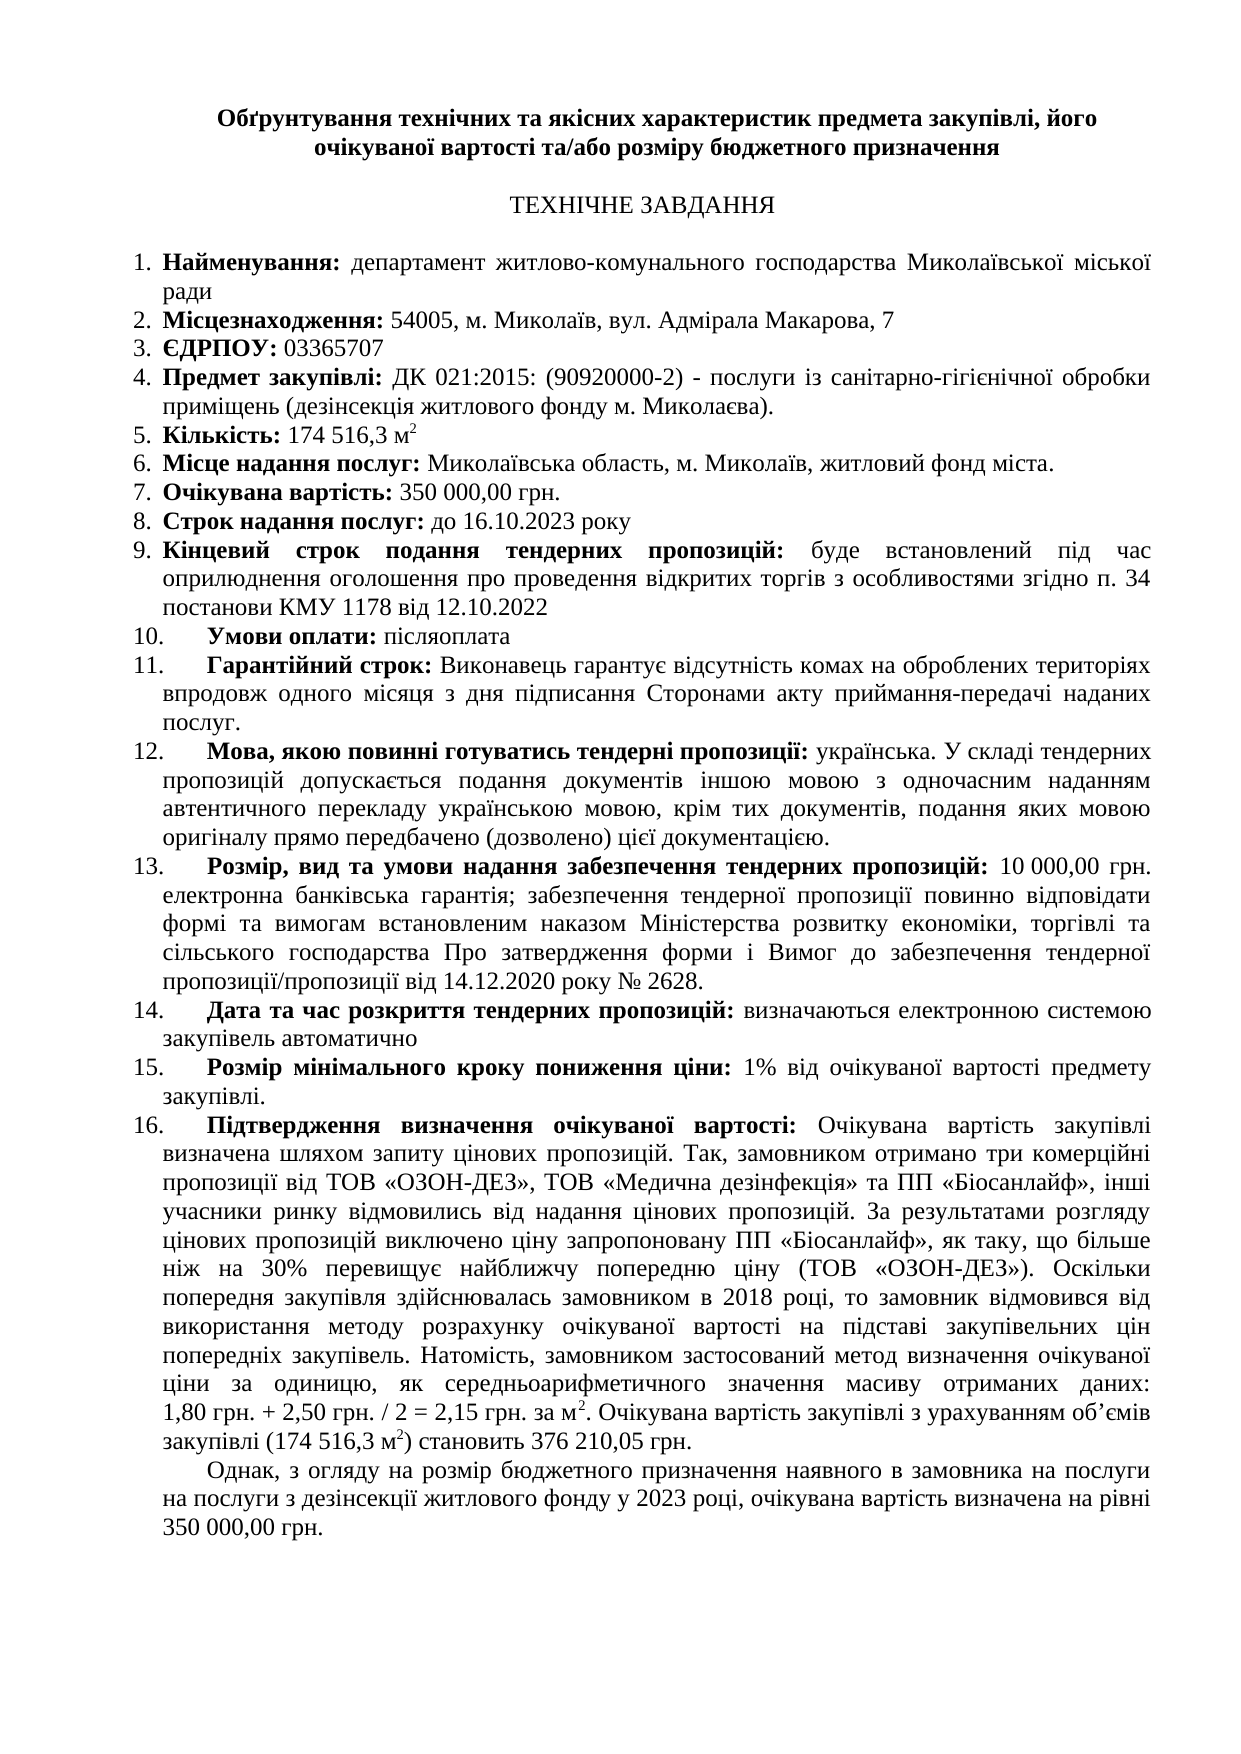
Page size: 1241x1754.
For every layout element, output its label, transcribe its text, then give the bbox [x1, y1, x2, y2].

list Розмір, вид та умови надання забезпечення тендерних пропозицій: 10 000,00 грн. електронна банківська гарантія; забезпечення тендерної пропозиції повинно відповідати формі та вимогам встановленим наказом Міністерства розвитку економіки, торгівлі та сільського господарства Про затвердження форми і Вимог до забезпечення тендерної пропозиції/пропозиції від 14.12.2020 року № 2628. [133, 851, 1152, 995]
list Очікувана вартість: 350 000,00 грн. [133, 477, 1152, 506]
list Дата та час розкриття тендерних пропозицій: визначаються електронною системою закупівель автоматично [133, 995, 1152, 1052]
list Обґрунтування технічних та якісних характеристик предмета закупівлі, його очікуваної вартості та/або розміру бюджетного призначення [162, 103, 1152, 161]
list ЄДРПОУ: 03365707 [133, 333, 1152, 362]
list Кінцевий строк подання тендерних пропозицій: буде встановлений під час оприлюднення оголошення про проведення відкритих торгів з особливостями згідно п. 34 постанови КМУ 1178 від 12.10.2022 [133, 535, 1152, 621]
list Гарантійний строк: Виконавець гарантує відсутність комах на оброблених територіях впродовж одного місяця з дня підписання Сторонами акту приймання-передачі наданих послуг. [133, 650, 1152, 736]
list Умови оплати: післяоплата [133, 621, 1152, 650]
list ТЕХНІЧНЕ ЗАВДАННЯ [133, 190, 1152, 218]
list Однак, з огляду на розмір бюджетного призначення наявного в замовника на послуги на послуги з дезінсекції житлового фонду у 2023 році, очікувана вартість визначена на рівні 350 000,00 грн. [162, 1455, 1152, 1541]
list Кількість: 174 516,3 м2 [133, 420, 1152, 448]
list Місце надання послуг: Миколаївська область, м. Миколаїв, житловий фонд міста. [133, 448, 1152, 477]
list Найменування: департамент житлово-комунального господарства Миколаївської міської ради [133, 247, 1152, 305]
list Мова, якою повинні готуватись тендерні пропозиції: українська. У складі тендерних пропозицій допускається подання документів іншою мовою з одночасним наданням автентичного перекладу українською мовою, крім тих документів, подання яких мовою оригіналу прямо передбачено (дозволено) цієї документацією. [133, 736, 1152, 851]
list Строк надання послуг: до 16.10.2023 року [133, 506, 1152, 535]
list Розмір мінімального кроку пониження ціни: 1% від очікуваної вартості предмету закупівлі. [133, 1052, 1152, 1110]
list Місцезнаходження: 54005, м. Миколаїв, вул. Адмірала Макарова, 7 [133, 305, 1152, 333]
list Предмет закупівлі: ДК 021:2015: (90920000-2) - послуги із санітарно-гігієнічної обробки приміщень (дезінсекція житлового фонду м. Миколаєва). [133, 362, 1152, 420]
list Підтвердження визначення очікуваної вартості: Очікувана вартість закупівлі визначена шляхом запиту цінових пропозицій. Так, замовником отримано три комерційні пропозиції від ТОВ «ОЗОН-ДЕЗ», ТОВ «Медична дезінфекція» та ПП «Біосанлайф», інші учасники ринку відмовились від надання цінових пропозицій. За результатами розгляду цінових пропозицій виключено ціну запропоновану ПП «Біосанлайф», як таку, що більше ніж на 30% перевищує найближчу попередню ціну (ТОВ «ОЗОН-ДЕЗ»). Оскільки попередня закупівля здійснювалась замовником в 2018 році, то замовник відмовився від використання методу розрахунку очікуваної вартості на підставі закупівельних цін попередніх закупівель. Натомість, замовником застосований метод визначення очікуваної ціни за одиницю, як середньоарифметичного значення масиву отриманих даних: 1,80 грн. + 2,50 грн. / 2 = 2,15 грн. за м2. Очікувана вартість закупівлі з урахуванням об’ємів закупівлі (174 516,3 м2) становить 376 210,05 грн. [133, 1110, 1152, 1455]
